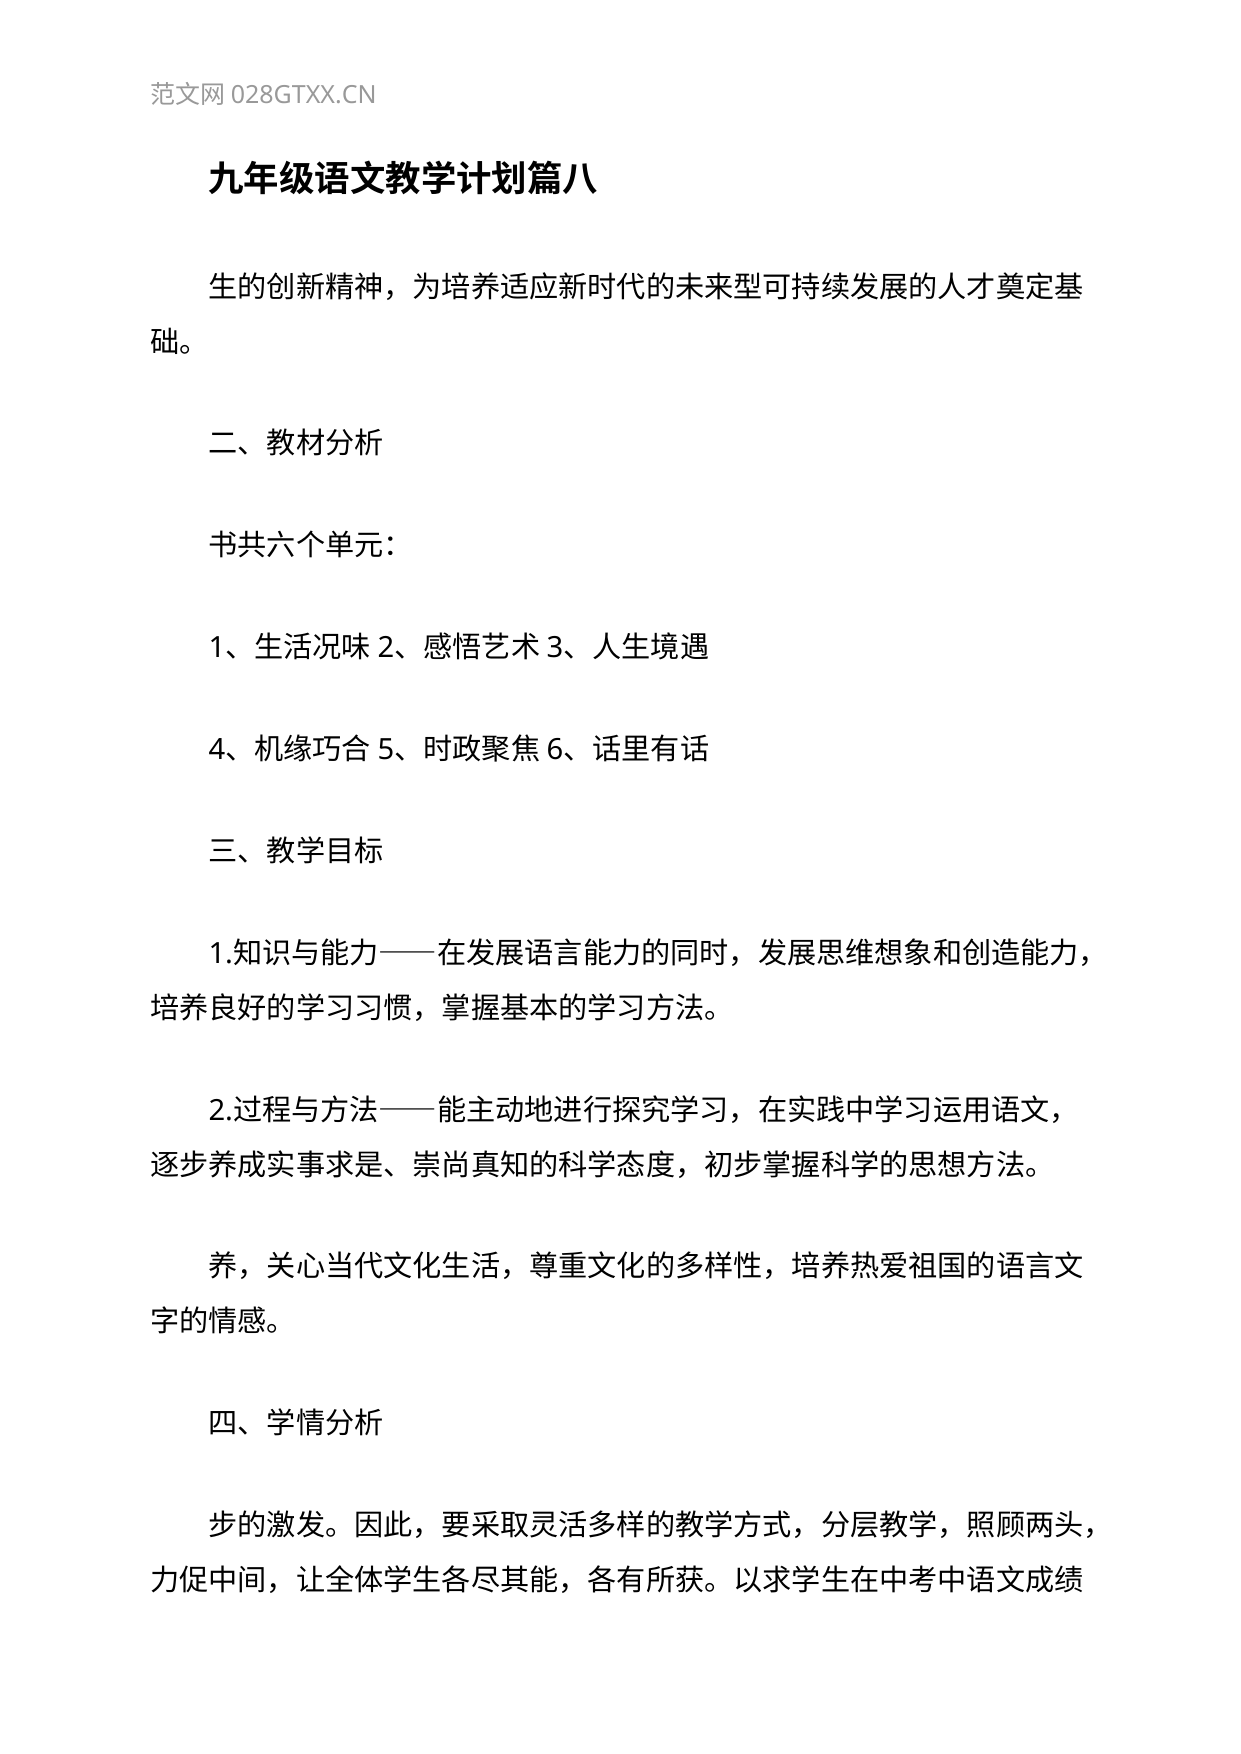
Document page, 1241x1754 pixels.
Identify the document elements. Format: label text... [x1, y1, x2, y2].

text 生的创新精神，为培养适应新时代的未来型可持续发展的人才奠定基础。 [150, 263, 1090, 361]
text 2.过程与方法――能主动地进行探究学习，在实践中学习运用语文，逐步养成实事求是、崇尚真知的科学态度，初步掌握科学的思想方法。 [150, 1086, 1090, 1183]
text 1、生活况味 2、感悟艺术 3、人生境遇 [150, 624, 1090, 666]
text 九年级语文教学计划篇八 [150, 150, 1090, 201]
text 四、学情分析 [150, 1399, 1090, 1442]
text 三、教学目标 [150, 828, 1090, 870]
text 1.知识与能力――在发展语言能力的同时，发展思维想象和创造能力，培养良好的学习习惯，掌握基本的学习方法。 [150, 929, 1090, 1027]
text 二、教材分析 [150, 420, 1090, 462]
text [150, 1501, 1090, 1598]
text 养，关心当代文化生活，尊重文化的多样性，培养热爱祖国的语言文字的情感。 [150, 1243, 1090, 1340]
text 书共六个单元： [150, 522, 1090, 564]
text 4、机缘巧合 5、时政聚焦 6、话里有话 [150, 726, 1090, 768]
